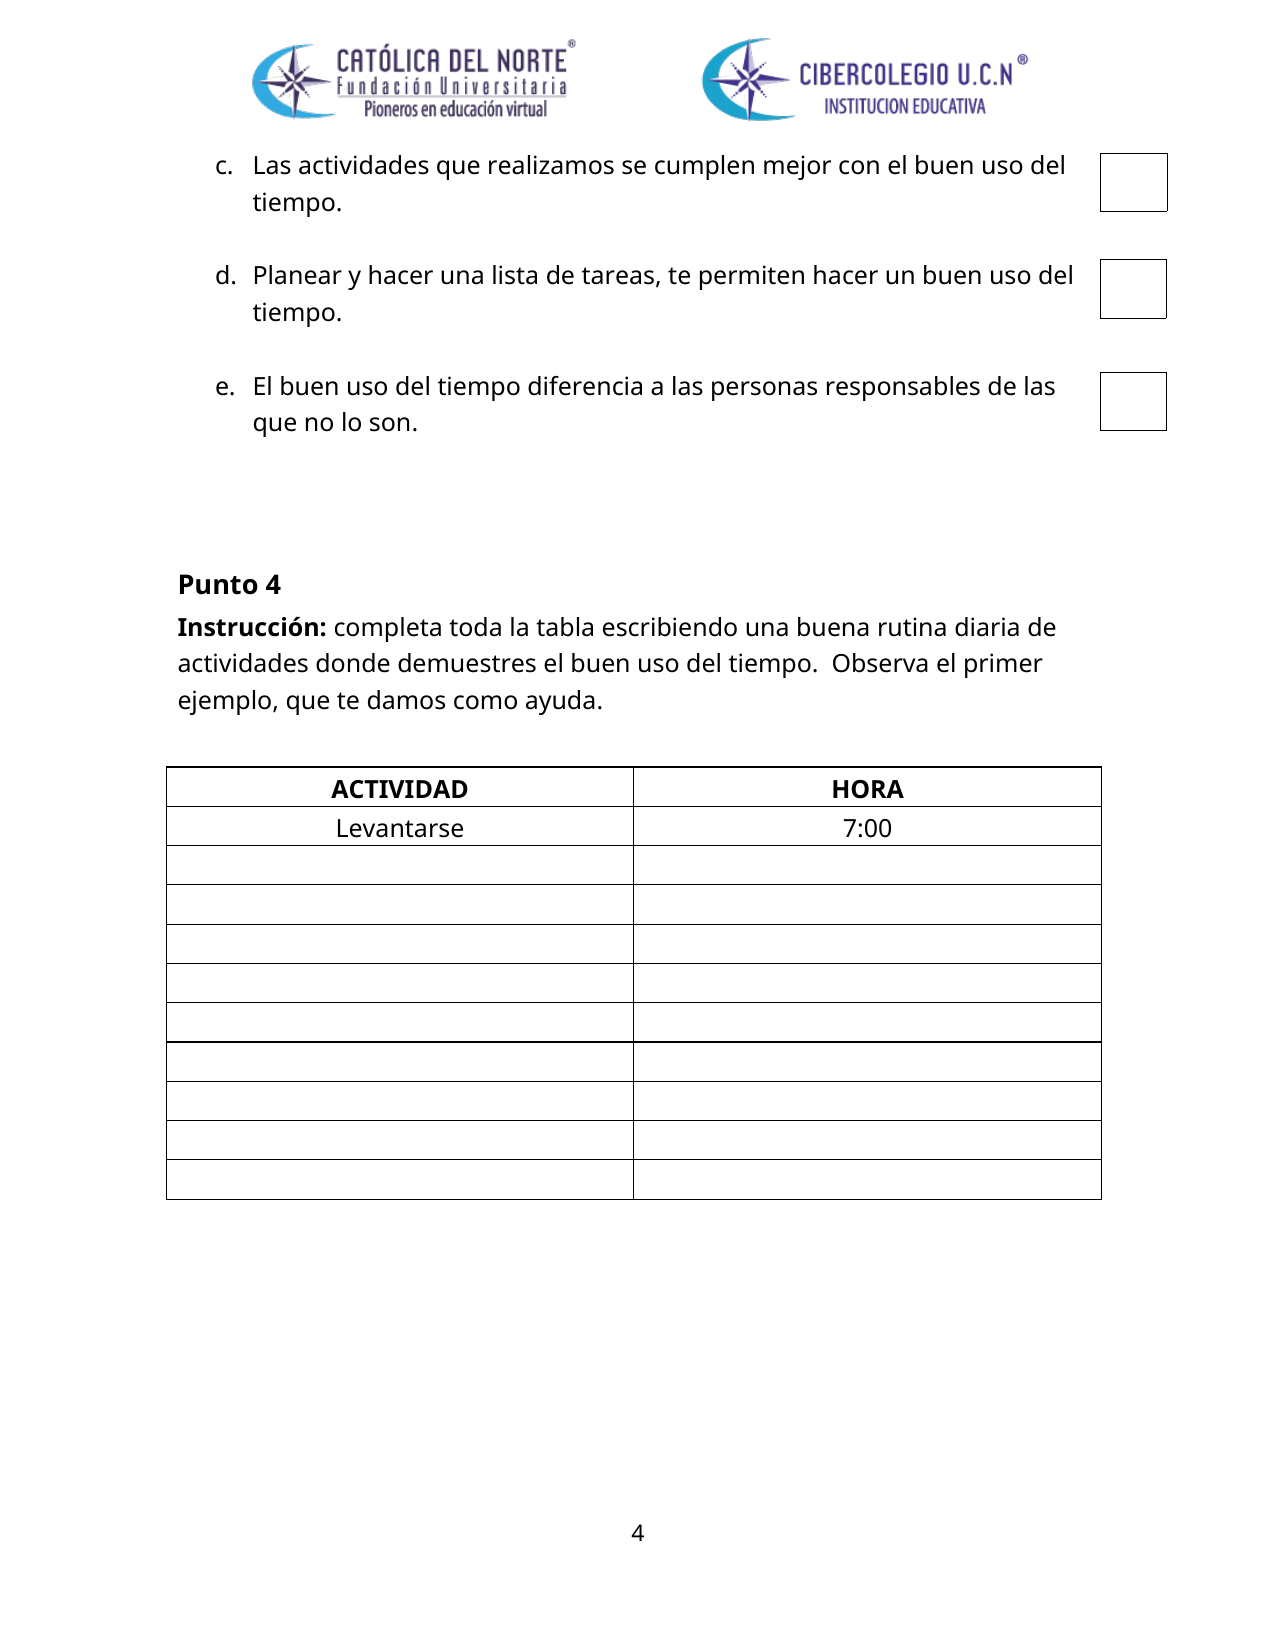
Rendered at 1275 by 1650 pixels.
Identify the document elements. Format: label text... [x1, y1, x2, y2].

table_cell [634, 1121, 1101, 1159]
table_header HORA [634, 768, 1101, 806]
table_cell [634, 925, 1101, 963]
table_cell [634, 1043, 1101, 1081]
table_cell [634, 885, 1101, 923]
table_cell [634, 1003, 1101, 1041]
list Planear y hacer una lista de tareas, te permiten hacer un buen uso del tiempo. [215, 258, 1098, 329]
table_cell [167, 1160, 633, 1198]
table_cell [167, 846, 633, 884]
table_cell [634, 964, 1101, 1002]
table_cell [167, 885, 633, 923]
table_cell [167, 1043, 633, 1081]
picture [672, 25, 1057, 133]
subtitle Punto 4 [177, 565, 1098, 602]
table_cell [167, 1121, 633, 1159]
table_cell [634, 1160, 1101, 1198]
table_cell 7:00 [634, 807, 1101, 845]
table_cell [167, 964, 633, 1002]
subtitle Instrucción: completa toda la tabla escribiendo una buena rutina diaria de actividades donde demuestres el buen uso del tiempo. Observa el primer ejemplo, que te damos como ayuda. [177, 609, 1098, 717]
table_cell [634, 1082, 1101, 1120]
table_cell [167, 1003, 633, 1041]
picture [212, 22, 615, 135]
list Las actividades que realizamos se cumplen mejor con el buen uso del tiempo. [215, 148, 1098, 218]
table_cell Levantarse [167, 807, 633, 845]
table_header ACTIVIDAD [167, 768, 633, 806]
table_cell [634, 846, 1101, 884]
table_cell [167, 925, 633, 963]
table_cell [167, 1082, 633, 1120]
list El buen uso del tiempo diferencia a las personas responsables de las que no lo son. [215, 368, 1098, 439]
